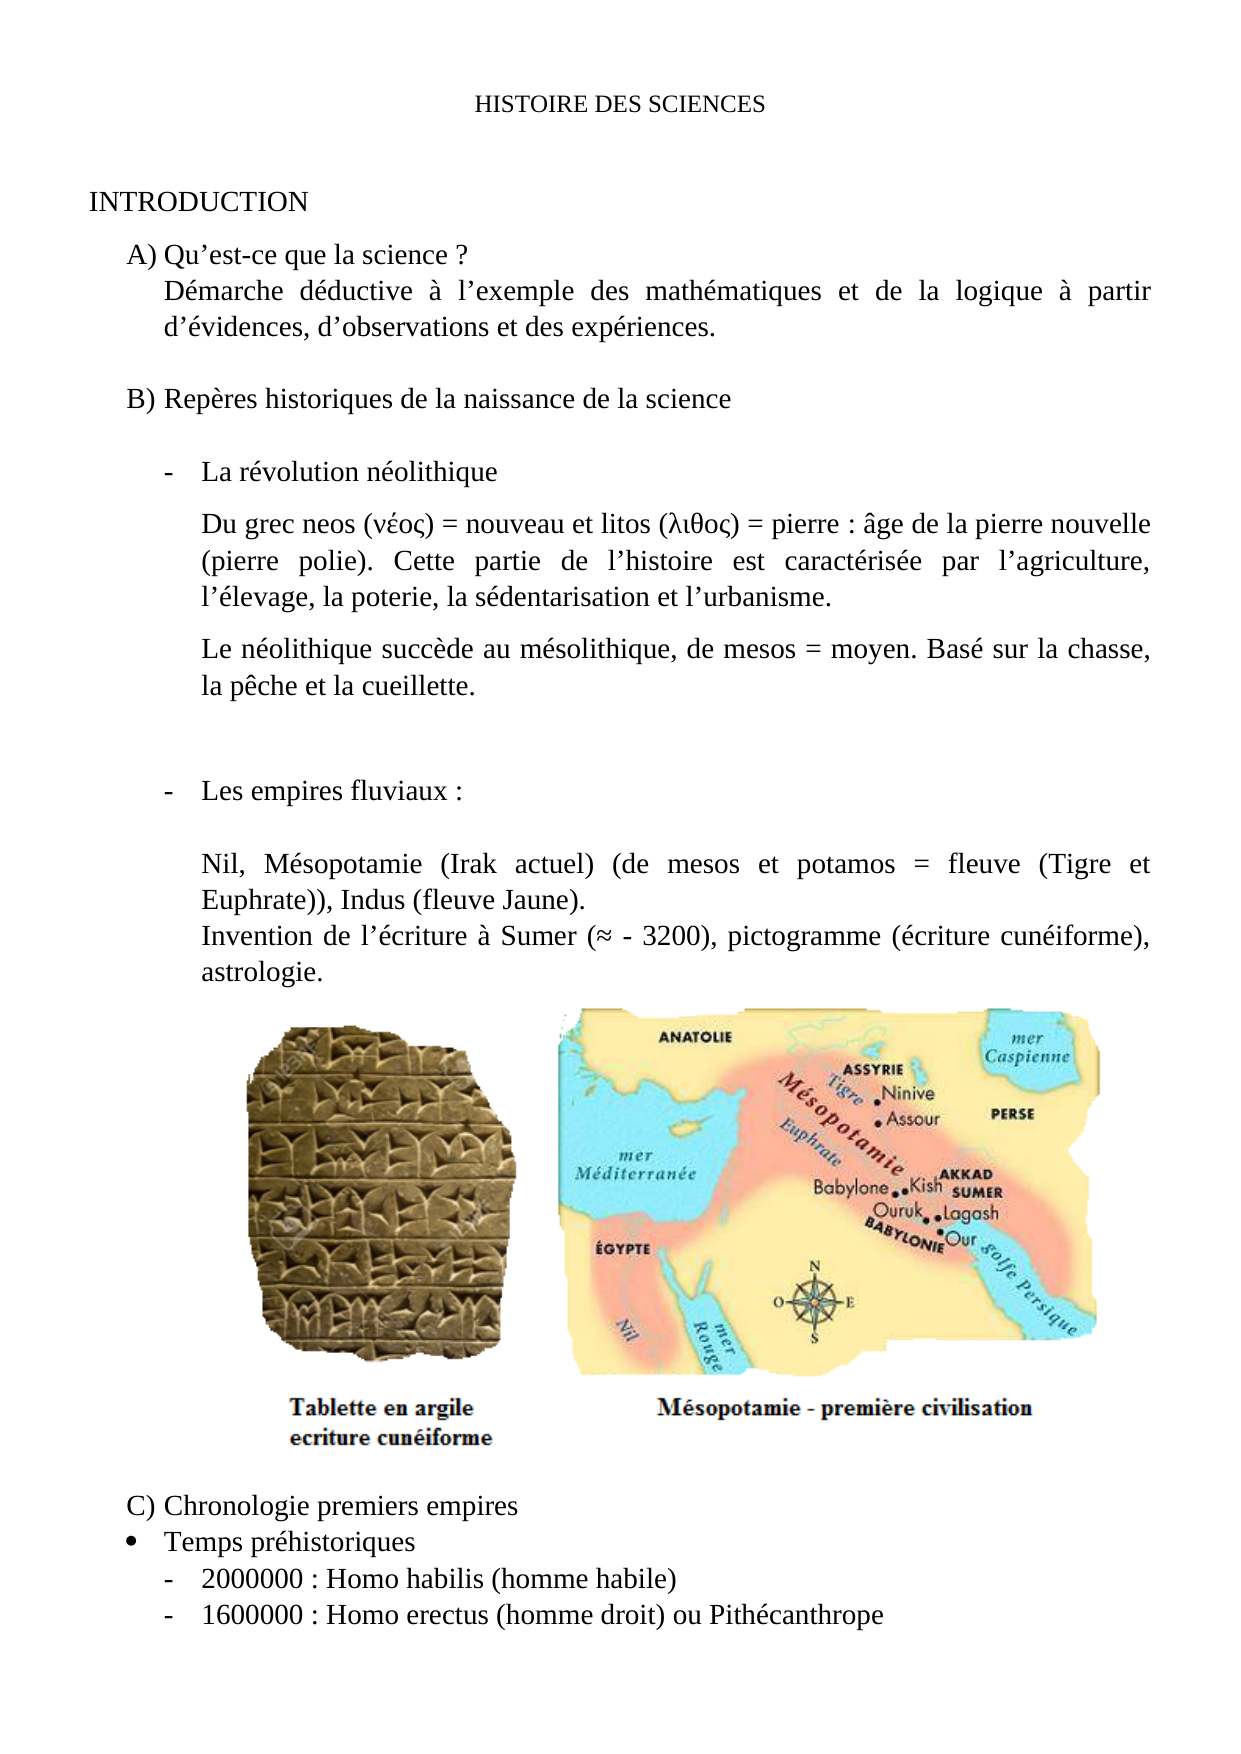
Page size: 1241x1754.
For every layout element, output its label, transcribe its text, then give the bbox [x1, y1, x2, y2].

list Nil, Mésopotamie (Irak actuel) (de mesos et potamos = fleuve (Tigre et Euphrate)), Indus (fleuve Jaune). [201, 846, 1152, 915]
text INTRODUCTION [89, 184, 1152, 218]
list Chronologie premiers empires [126, 1488, 1152, 1522]
list Les empires fluviaux : [164, 773, 1152, 807]
list Temps préhistoriques [126, 1524, 1152, 1558]
list Qu’est-ce que la science ? [126, 237, 1152, 270]
text Du grec neos (νέος) = nouveau et litos (λιθος) = pierre : âge de la pierre nouvelle (pierre polie). Cette partie de l’histoire est caractérisée par l’agriculture, l’élevage, la poterie, la sédentarisation et l’urbanisme. [201, 507, 1152, 612]
list Démarche déductive à l’exemple des mathématiques et de la logique à partir d’évidences, d’observations et des expériences. [164, 273, 1152, 343]
list Invention de l’écriture à Sumer (≈ - 3200), pictogramme (écriture cunéiforme), astrologie. [201, 918, 1152, 988]
picture [244, 990, 1111, 1450]
list Repères historiques de la naissance de la science [126, 381, 1152, 415]
list 2000000 : Homo habilis (homme habile) [164, 1561, 1152, 1594]
text Le néolithique succède au mésolithique, de mesos = moyen. Basé sur la chasse, la pêche et la cueillette. [201, 632, 1152, 701]
text HISTOIRE DES SCIENCES [89, 89, 1152, 117]
list 1600000 : Homo erectus (homme droit) ou Pithécanthrope [164, 1597, 1152, 1631]
list La révolution néolithique [164, 454, 1152, 487]
